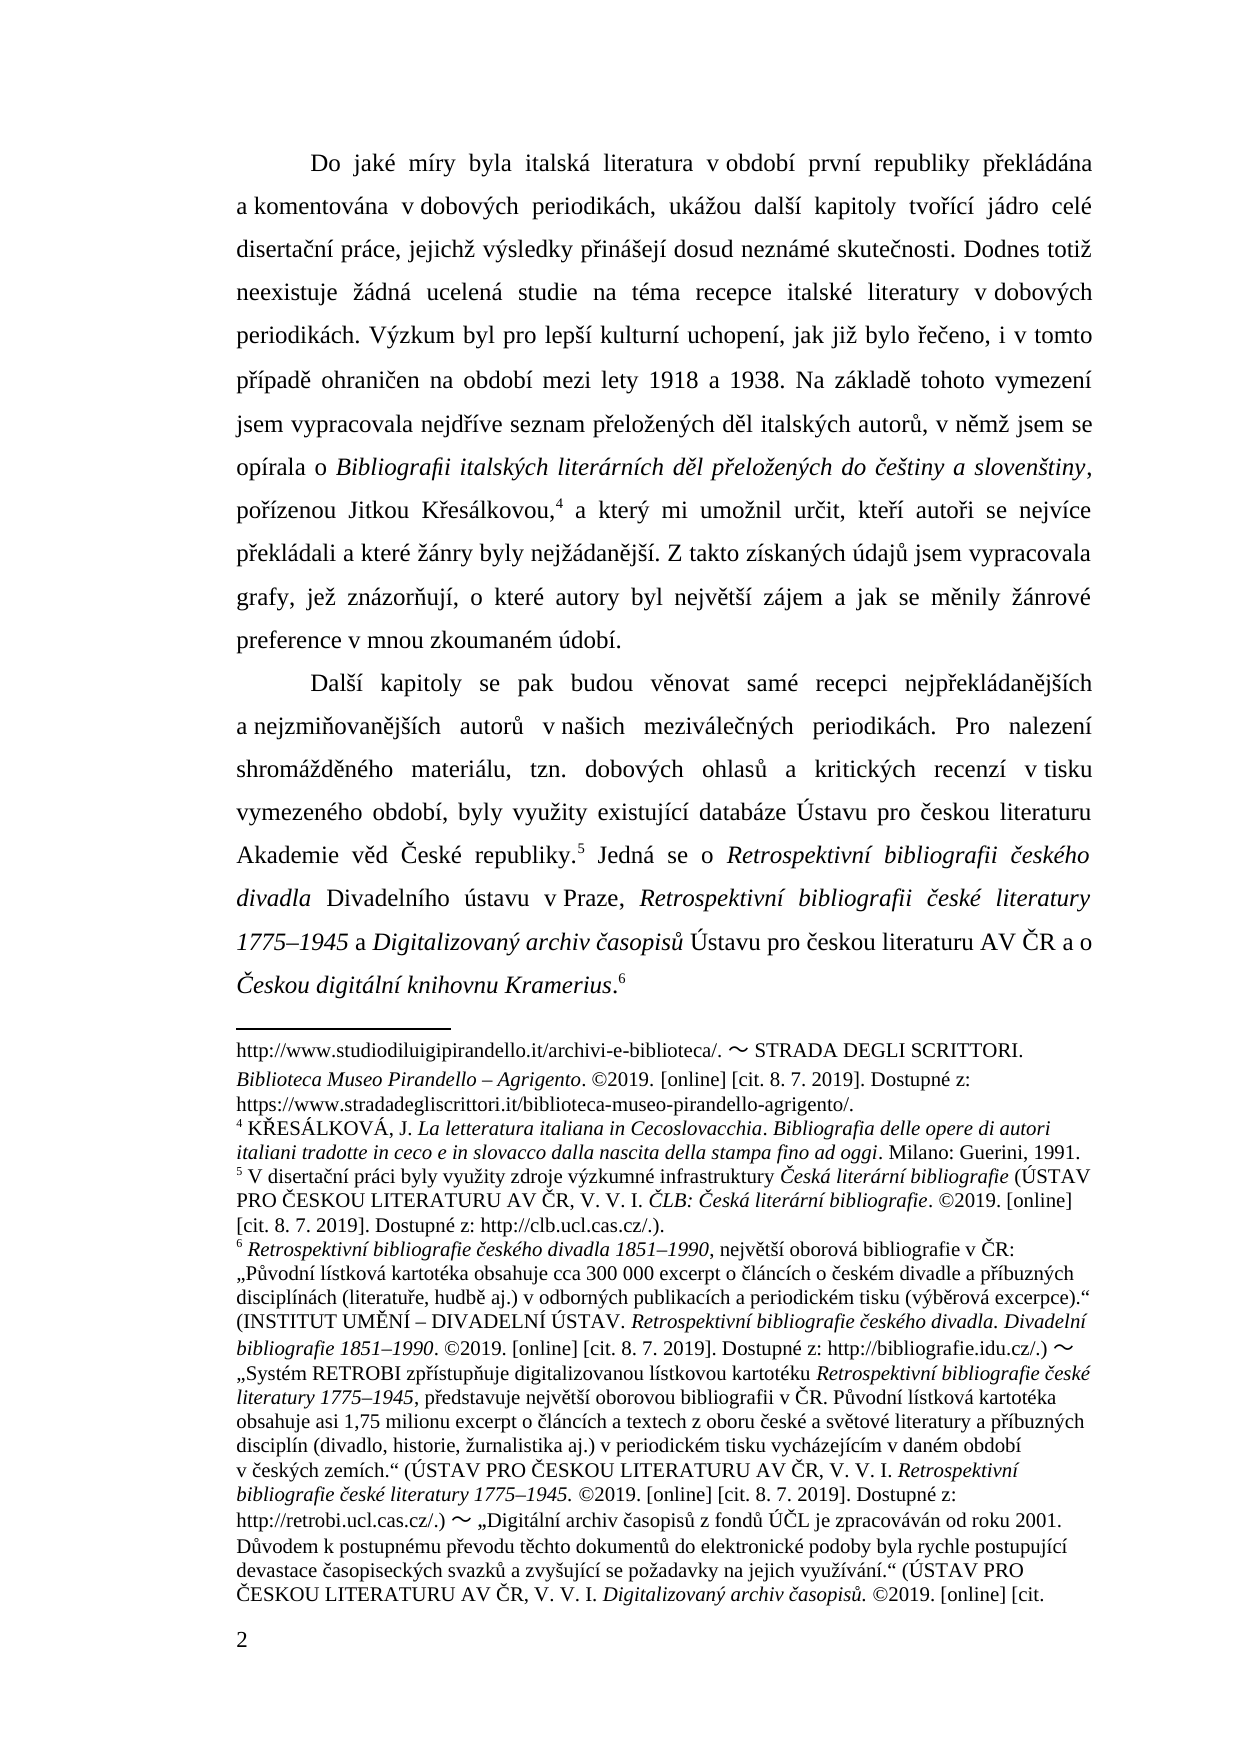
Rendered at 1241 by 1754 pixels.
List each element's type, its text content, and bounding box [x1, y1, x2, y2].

text Do jaké míry byla italská literatura v období první republiky překládána a komentována v dobových periodikách, ukážou další kapitoly tvořící jádro celé disertační práce, jejichž výsledky přinášejí dosud neznámé skutečnosti. Dodnes totiž neexistuje žádná ucelená studie na téma recepce italské literatury v dobových periodikách. Výzkum byl pro lepší kulturní uchopení, jak již bylo řečeno, i v tomto případě ohraničen na období mezi lety 1918 a 1938. Na základě tohoto vymezení jsem vypracovala nejdříve seznam přeložených děl italských autorů, v němž jsem se opírala o Bibliograﬁi italských literárních děl přeložených do češtiny a slovenštiny, pořízenou Jitkou Křesálkovou, a který mi umožnil určit, kteří autoři se nejvíce překládali a které žánry byly nejžádanější. Z takto získaných údajů jsem vypracovala grafy, jež znázorňují, o které autory byl největší zájem a jak se měnily žánrové preference v mnou zkoumaném údobí. [236, 148, 1092, 653]
text Další kapitoly se pak budou věnovat samé recepci nejpřekládanějších a nejzmiňovanějších autorů v našich meziválečných periodikách. Pro nalezení shromážděného materiálu, tzn. dobových ohlasů a kritických recenzí v tisku vymezeného období, byly využity existující databáze Ústavu pro českou literaturu Akademie věd České republiky. Jedná se o Retrospektivní bibliografii českého divadla Divadelního ústavu v Praze, Retrospektivní bibliografii české literatury 1775–1945 a Digitalizovaný archiv časopisů Ústavu pro českou literaturu AV ČR a o Českou digitální knihovnu Kramerius. [236, 668, 1092, 998]
